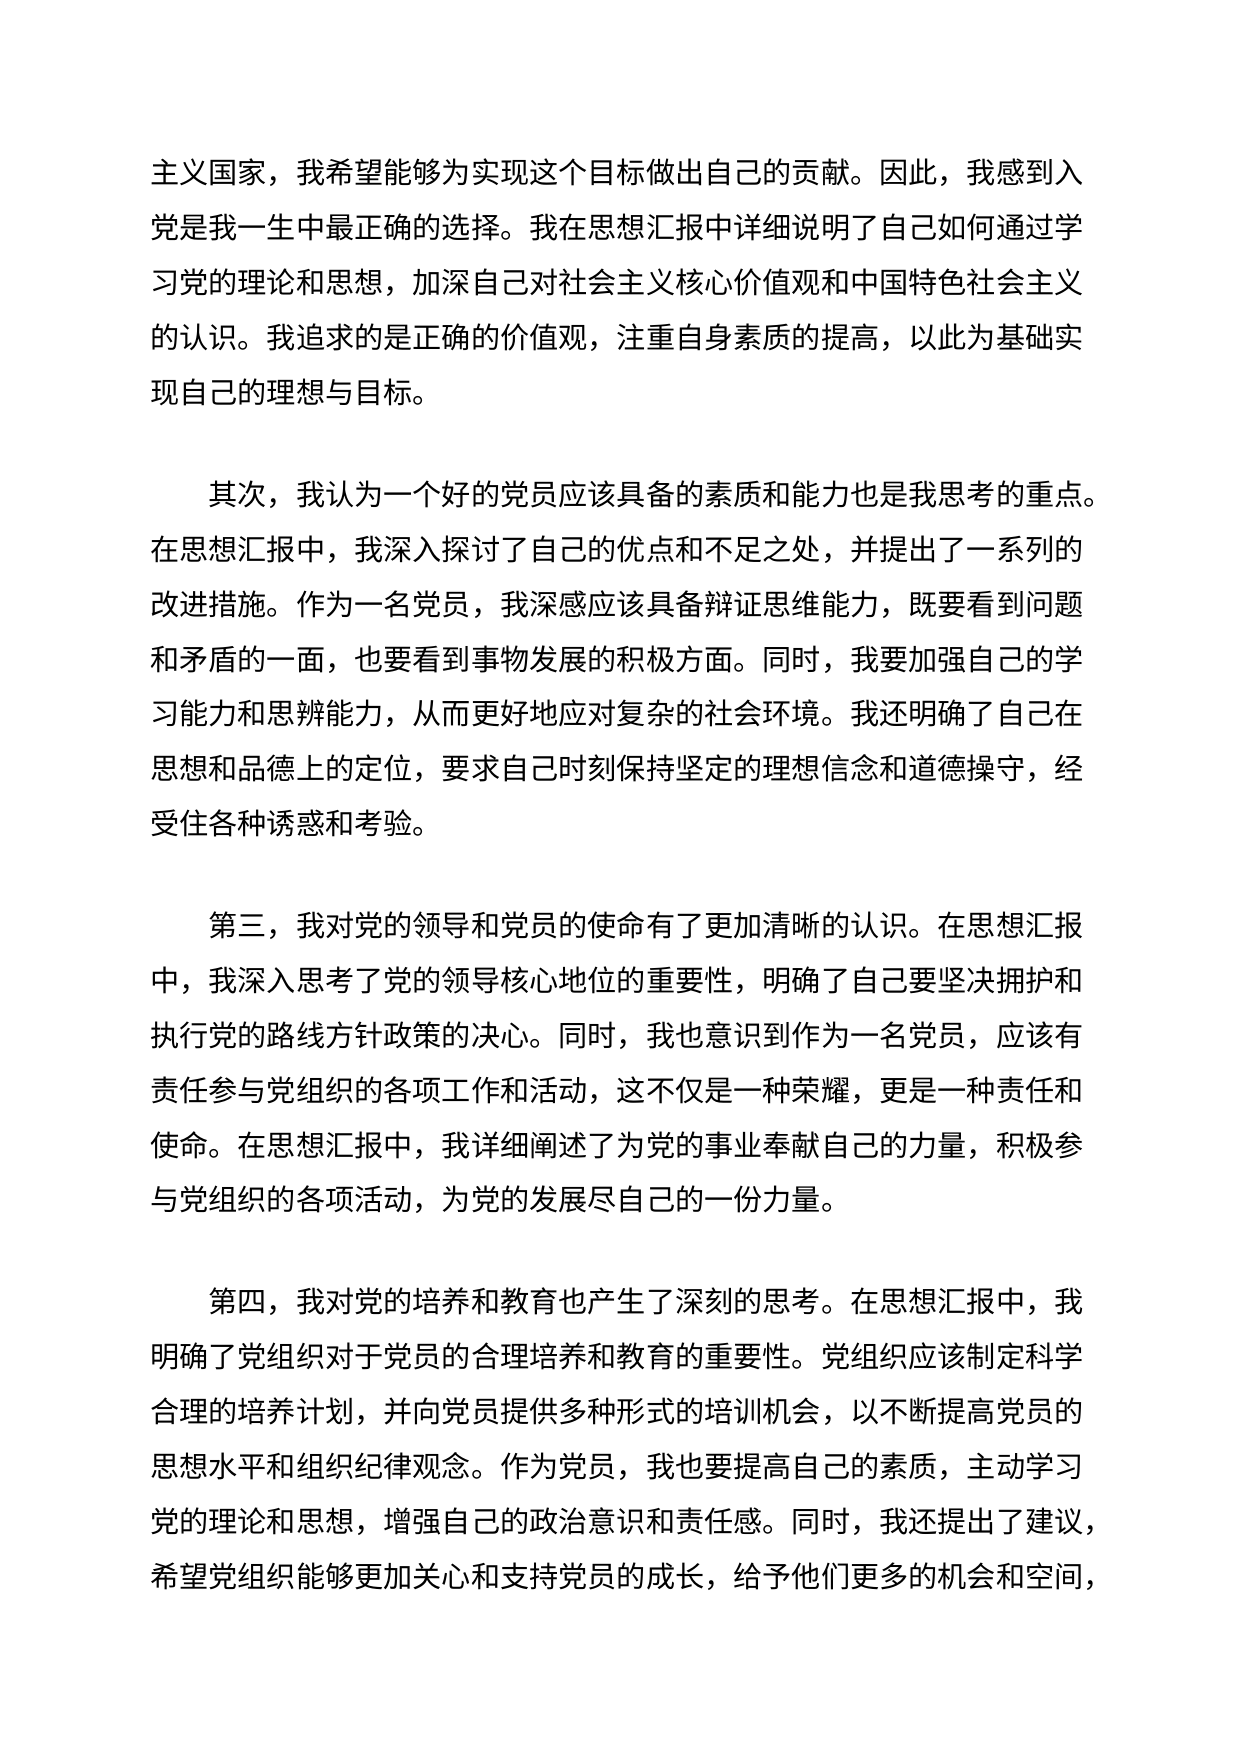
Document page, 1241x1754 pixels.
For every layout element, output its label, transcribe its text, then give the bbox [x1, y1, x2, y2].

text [150, 1279, 1090, 1596]
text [150, 150, 1090, 412]
text 其次，我认为一个好的党员应该具备的素质和能力也是我思考的重点。在思想汇报中，我深入探讨了自己的优点和不足之处，并提出了一系列的改进措施。作为一名党员，我深感应该具备辩证思维能力，既要看到问题和矛盾的一面，也要看到事物发展的积极方面。同时，我要加强自己的学习能力和思辨能力，从而更好地应对复杂的社会环境。我还明确了自己在思想和品德上的定位，要求自己时刻保持坚定的理想信念和道德操守，经受住各种诱惑和考验。 [150, 471, 1090, 843]
text 第三，我对党的领导和党员的使命有了更加清晰的认识。在思想汇报中，我深入思考了党的领导核心地位的重要性，明确了自己要坚决拥护和执行党的路线方针政策的决心。同时，我也意识到作为一名党员，应该有责任参与党组织的各项工作和活动，这不仅是一种荣耀，更是一种责任和使命。在思想汇报中，我详细阐述了为党的事业奉献自己的力量，积极参与党组织的各项活动，为党的发展尽自己的一份力量。 [150, 902, 1090, 1219]
